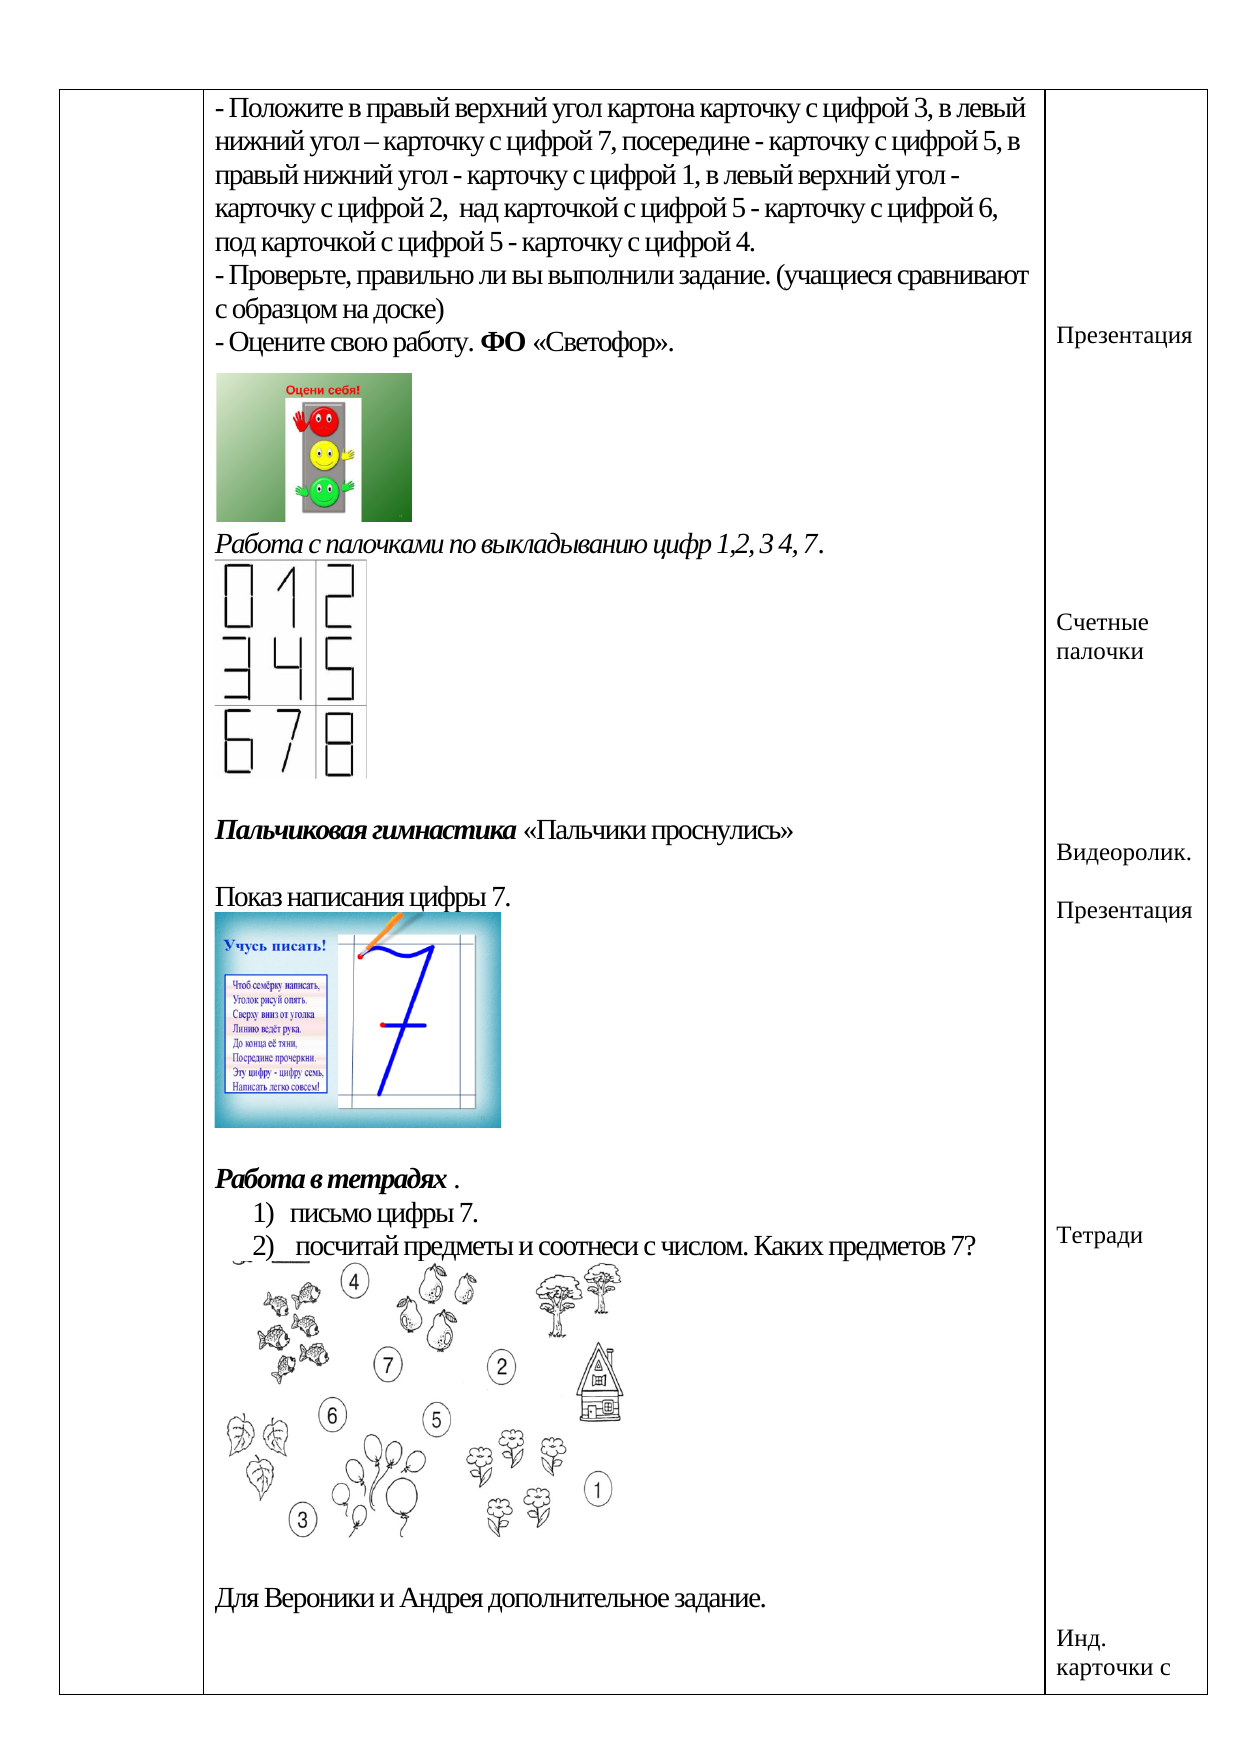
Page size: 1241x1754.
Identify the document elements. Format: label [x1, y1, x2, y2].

picture [214, 559, 367, 779]
table_cell [1046, 90, 1207, 1694]
picture [214, 912, 502, 1128]
picture [214, 1261, 635, 1547]
picture [215, 373, 412, 521]
